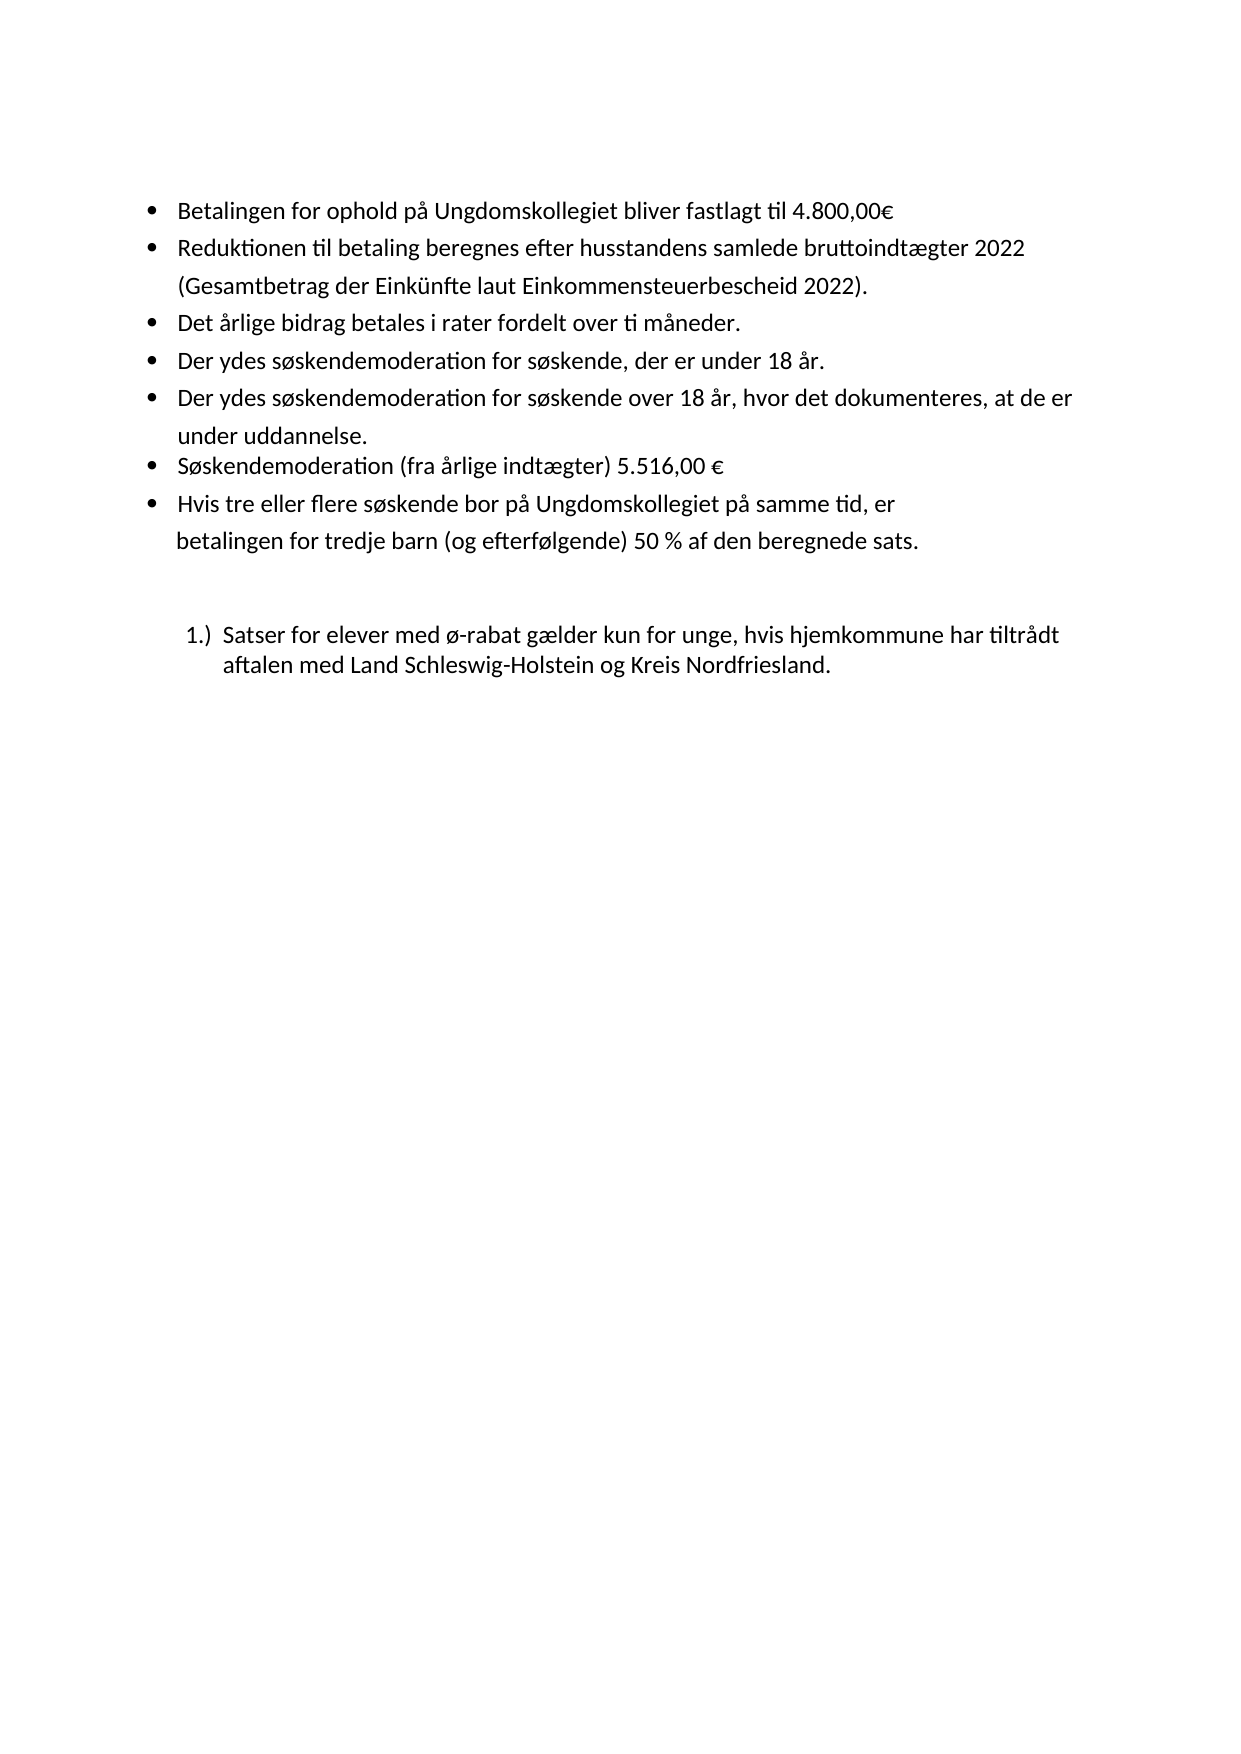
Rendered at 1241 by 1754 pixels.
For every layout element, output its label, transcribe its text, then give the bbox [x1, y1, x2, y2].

list Der ydes søskendemoderation for søskende over 18 år, hvor det dokumenteres, at de er under uddannelse. [148, 375, 1122, 450]
list Der ydes søskendemoderation for søskende, der er under 18 år. [148, 338, 1122, 375]
list Hvis tre eller flere søskende bor på Ungdomskollegiet på samme tid, er [148, 481, 1122, 518]
list Reduktionen til betaling beregnes efter husstandens samlede bruttoindtægter 2022 (Gesamtbetrag der Einkünfte laut Einkommensteuerbescheid 2022). [148, 225, 1122, 300]
list Søskendemoderation (fra årlige indtægter) 5.516,00 € [148, 450, 1122, 481]
list Betalingen for ophold på Ungdomskollegiet bliver fastlagt til 4.800,00€ [148, 195, 1122, 225]
text betalingen for tredje barn (og efterfølgende) 50 % af den beregnede sats. [148, 518, 1122, 556]
list Det årlige bidrag betales i rater fordelt over ti måneder. [148, 300, 1122, 338]
list Satser for elever med ø-rabat gælder kun for unge, hvis hjemkommune har tiltrådt aftalen med Land Schleswig-Holstein og Kreis Nordfriesland. [185, 619, 1122, 680]
